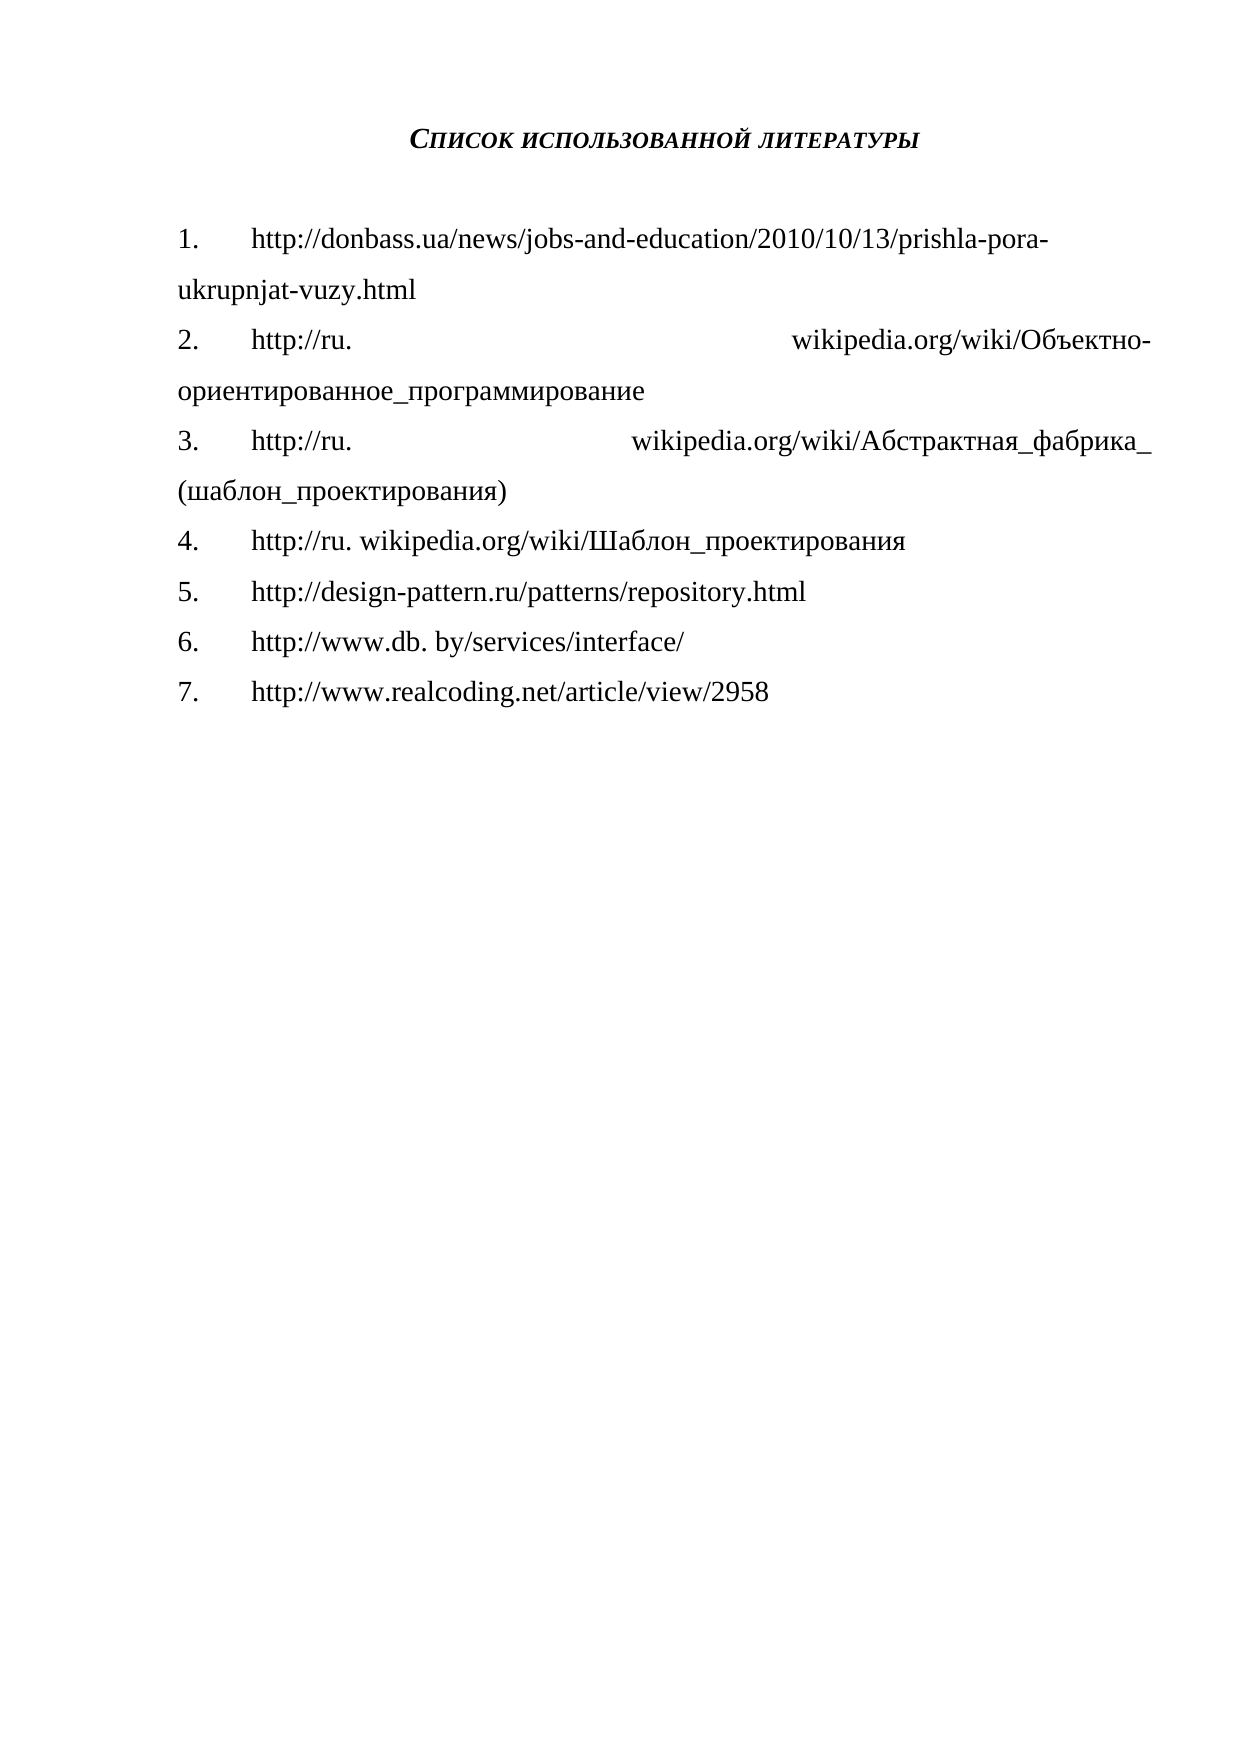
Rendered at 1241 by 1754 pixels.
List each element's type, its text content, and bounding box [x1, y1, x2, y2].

text http://ru. wikipedia.org/wiki/Шаблон_проектирования [177, 523, 1152, 557]
text http://design-pattern.ru/patterns/repository.html [177, 574, 1152, 607]
text http://www.db. by/services/interface/ [177, 624, 1152, 658]
subtitle Список использованной литературы [177, 121, 1152, 154]
text http://donbass.ua/news/jobs-and-education/2010/10/13/prishla-pora-ukrupnjat-vuzy.html [177, 222, 1152, 306]
text http://ru. wikipedia.org/wiki/Абстрактная_фабрика_ (шаблон_проектирования) [177, 423, 1152, 507]
text http://www.realcoding.net/article/view/2958 [177, 674, 1152, 708]
text http://ru. wikipedia.org/wiki/Объектно-ориентированное_программирование [177, 322, 1152, 406]
